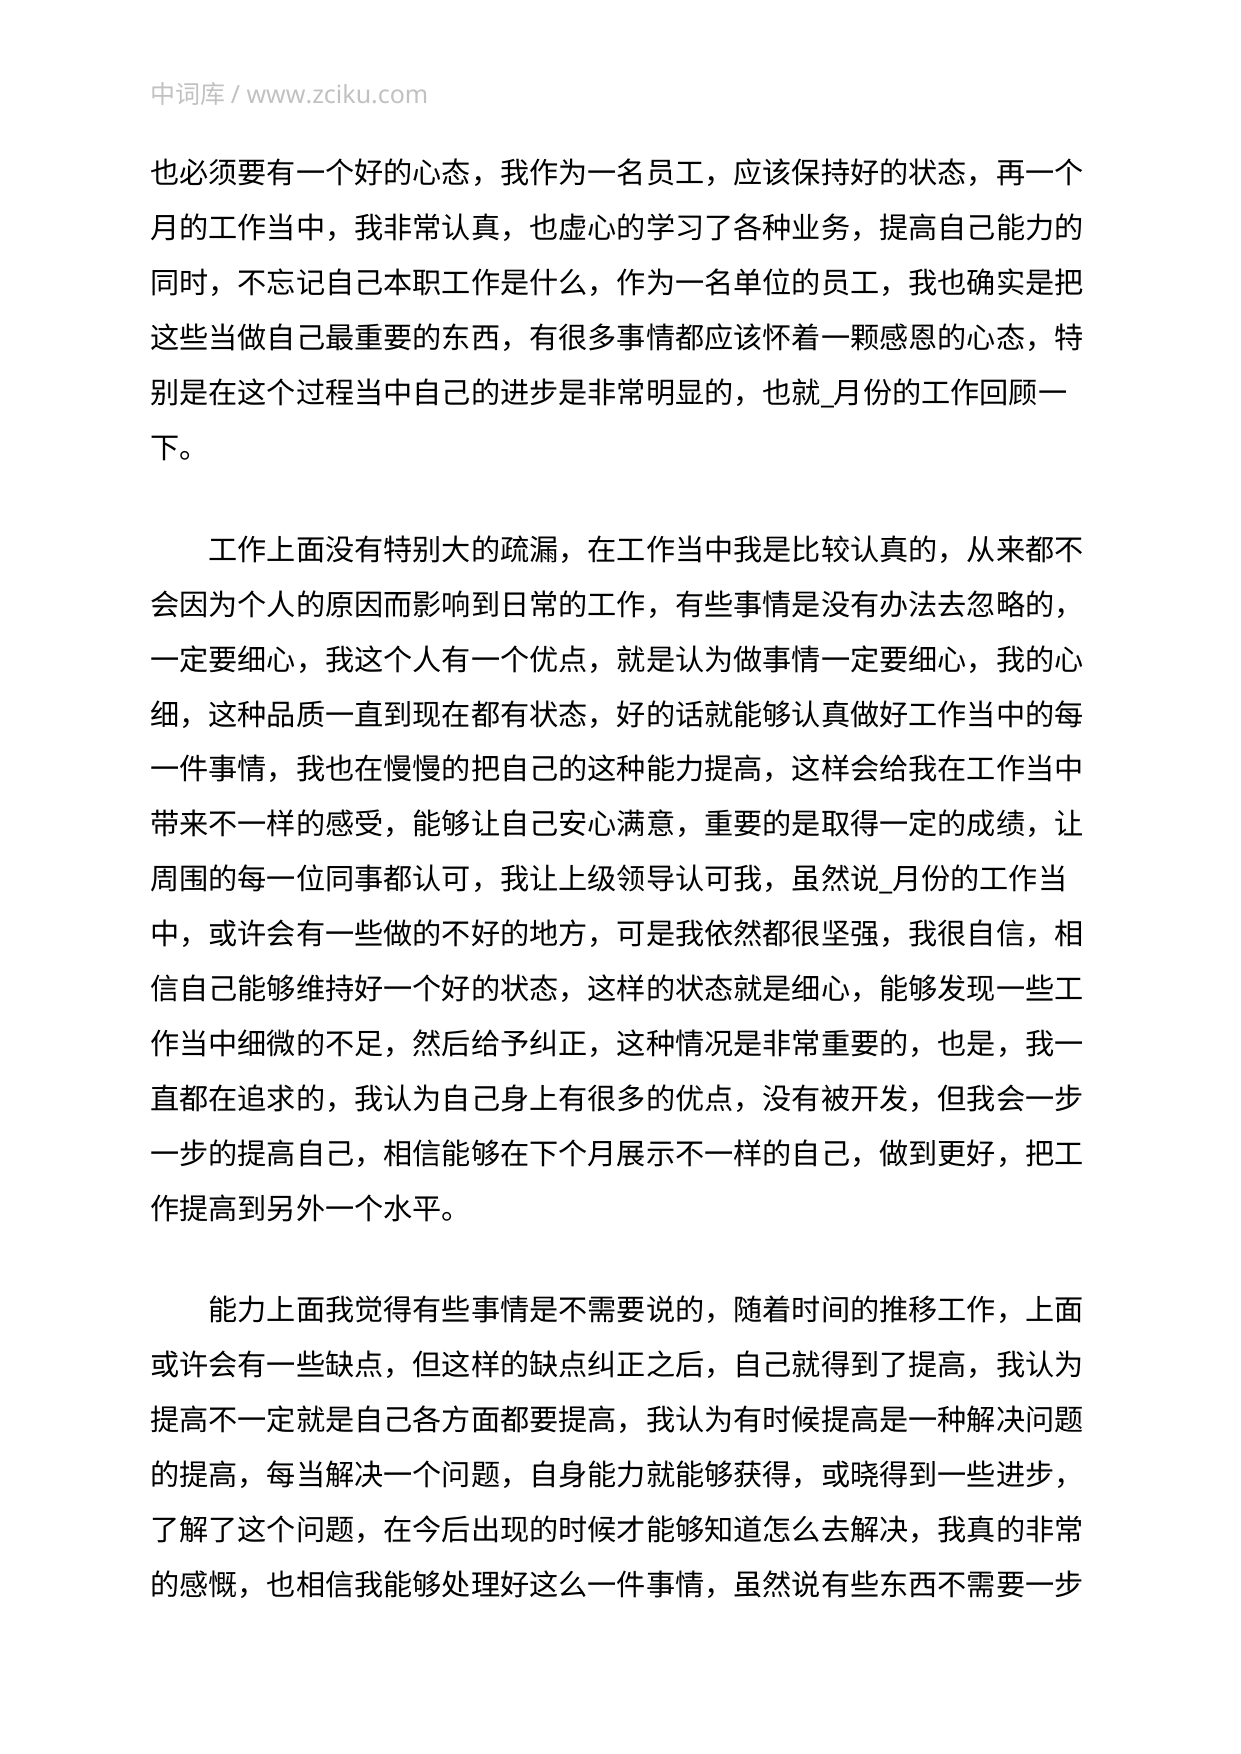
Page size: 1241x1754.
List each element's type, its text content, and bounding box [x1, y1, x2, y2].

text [150, 1287, 1090, 1604]
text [150, 150, 1090, 467]
text 工作上面没有特别大的疏漏，在工作当中我是比较认真的，从来都不会因为个人的原因而影响到日常的工作，有些事情是没有办法去忽略的，一定要细心，我这个人有一个优点，就是认为做事情一定要细心，我的心细，这种品质一直到现在都有状态，好的话就能够认真做好工作当中的每一件事情，我也在慢慢的把自己的这种能力提高，这样会给我在工作当中带来不一样的感受，能够让自己安心满意，重要的是取得一定的成绩，让周围的每一位同事都认可，我让上级领导认可我，虽然说_月份的工作当中，或许会有一些做的不好的地方，可是我依然都很坚强，我很自信，相信自己能够维持好一个好的状态，这样的状态就是细心，能够发现一些工作当中细微的不足，然后给予纠正，这种情况是非常重要的，也是，我一直都在追求的，我认为自己身上有很多的优点，没有被开发，但我会一步一步的提高自己，相信能够在下个月展示不一样的自己，做到更好，把工作提高到另外一个水平。 [150, 526, 1090, 1227]
